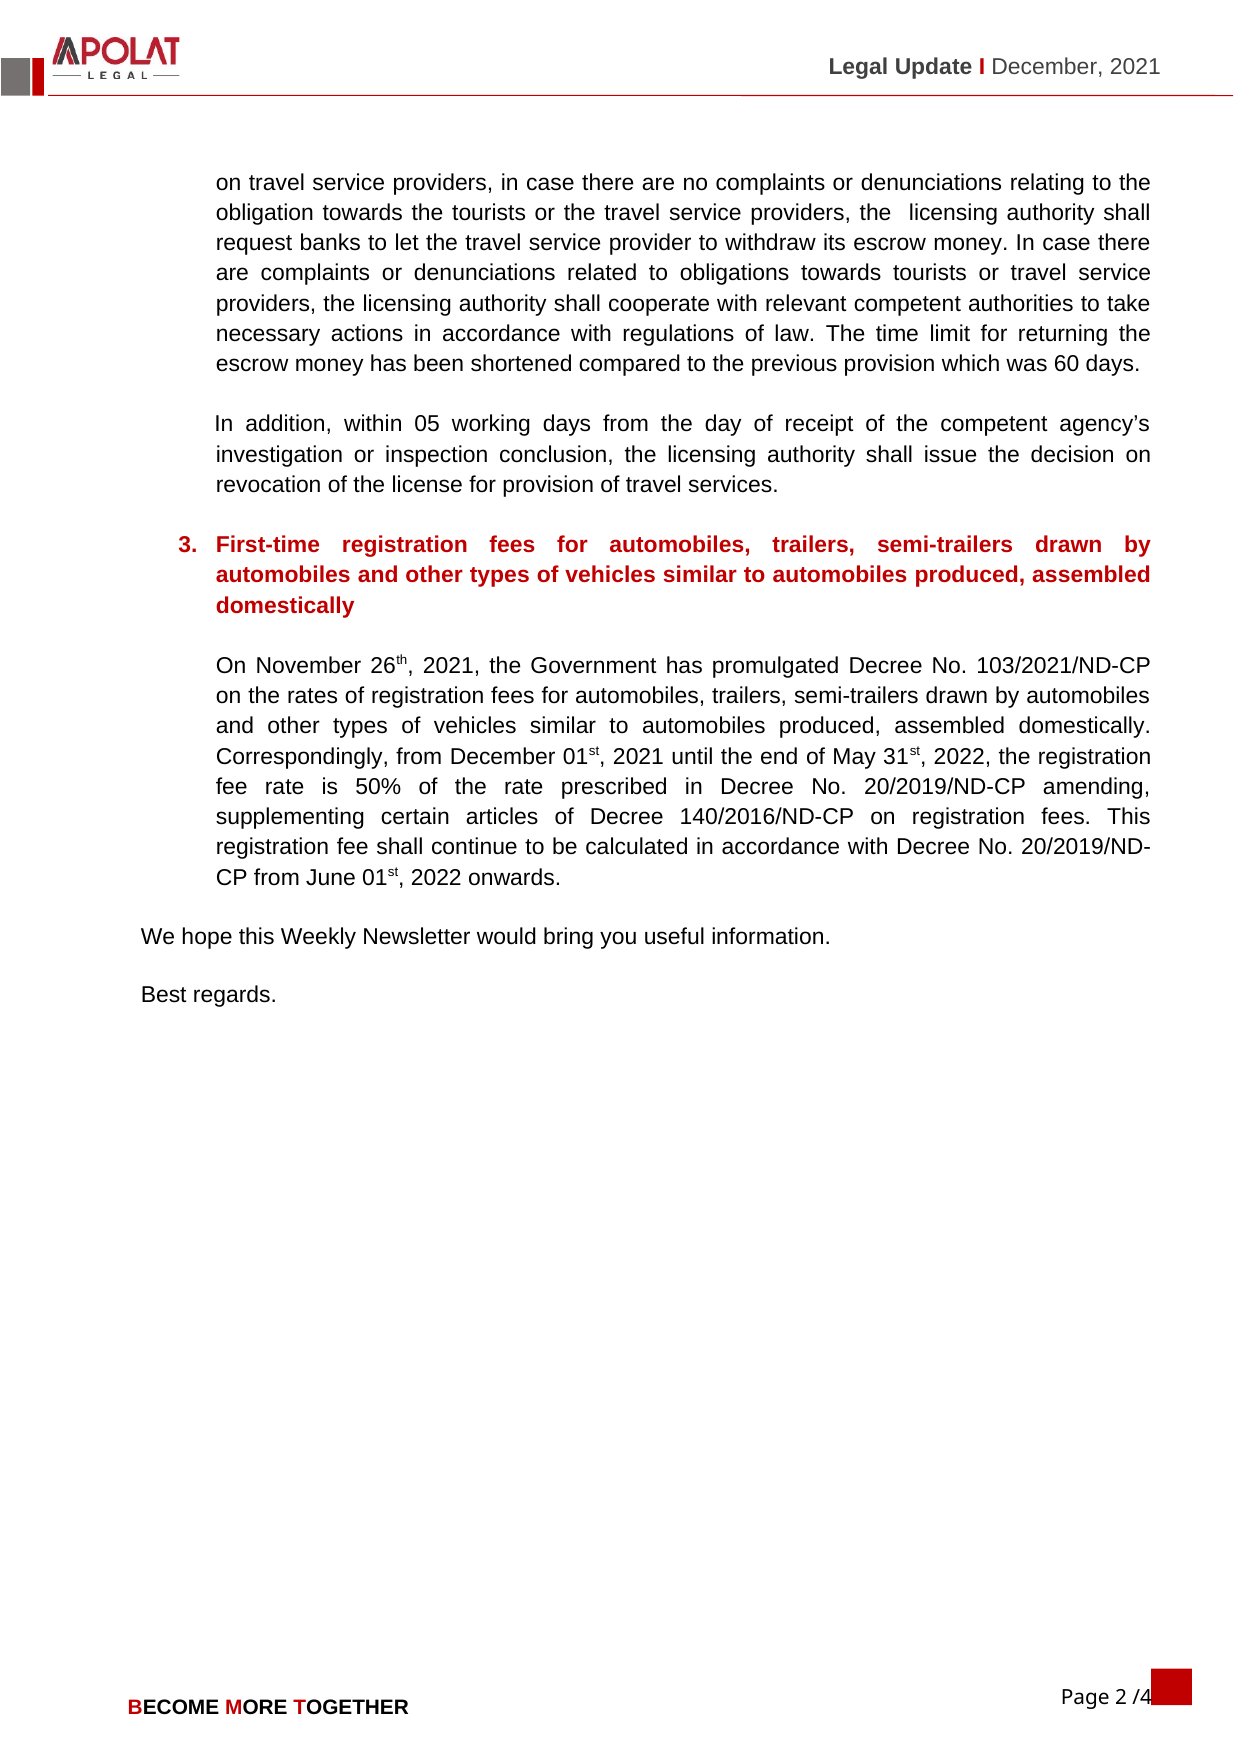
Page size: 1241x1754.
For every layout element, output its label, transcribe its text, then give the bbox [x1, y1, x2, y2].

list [214, 169, 1152, 376]
list First-time registration fees for automobiles, trailers, semi-trailers drawn by automobiles and other types of vehicles similar to automobiles produced, assembled domestically [178, 531, 1152, 618]
picture [51, 37, 180, 78]
list In addition, within 05 working days from the day of receipt of the competent agency’s investigation or inspection conclusion, the licensing authority shall issue the decision on revocation of the license for provision of travel services. [214, 410, 1152, 497]
text We hope this Weekly Newsletter would bring you useful information. [141, 923, 1152, 949]
text On November 26th, 2021, the Government has promulgated Decree No. 103/2021/ND-CP on the rates of registration fees for automobiles, trailers, semi-trailers drawn by automobiles and other types of vehicles similar to automobiles produced, assembled domestically. Correspondingly, from December 01st, 2021 until the end of May 31st, 2022, the registration fee rate is 50% of the rate prescribed in Decree No. 20/2019/ND-CP amending, supplementing certain articles of Decree 140/2016/ND-CP on registration fees. This registration fee shall continue to be calculated in accordance with Decree No. 20/2019/ND-CP from June 01st, 2022 onwards. [216, 652, 1152, 890]
list Best regards. [141, 981, 1152, 1007]
